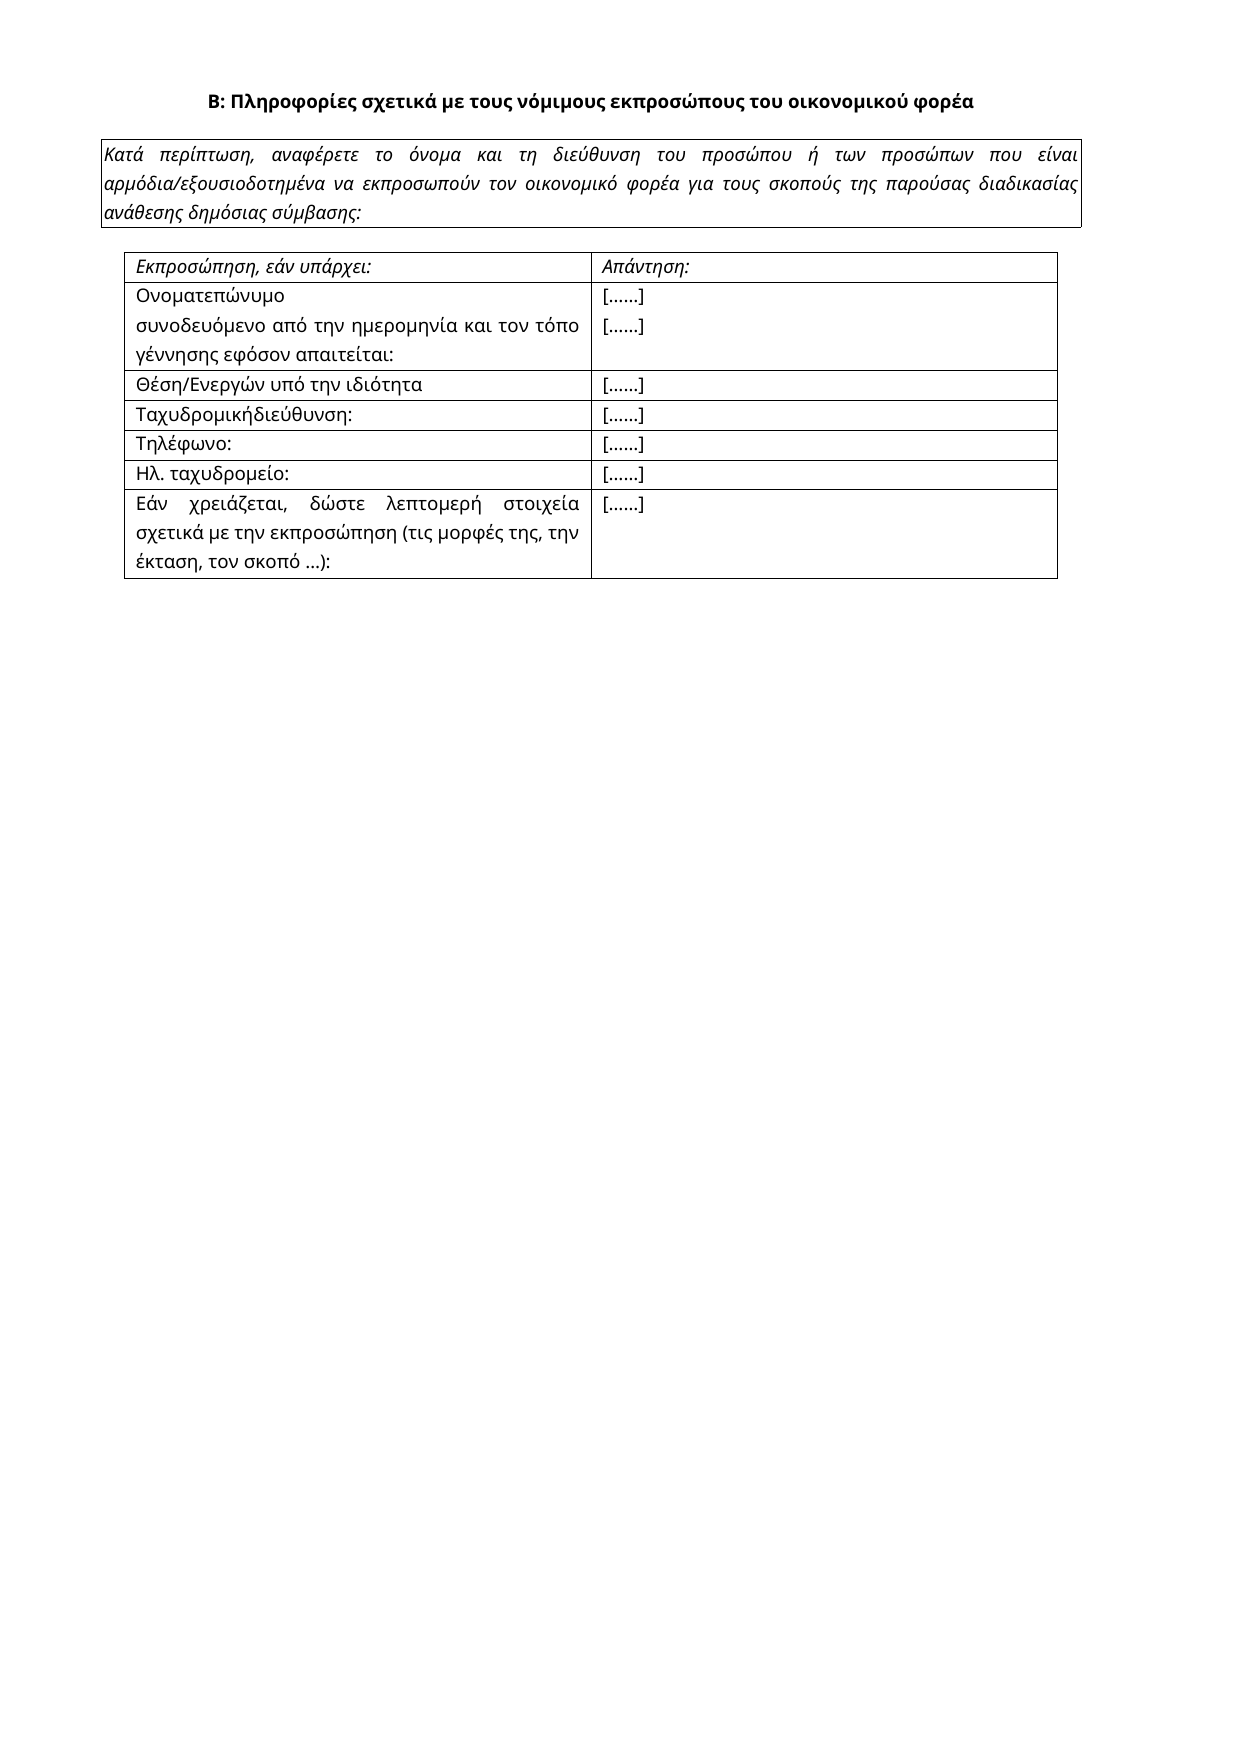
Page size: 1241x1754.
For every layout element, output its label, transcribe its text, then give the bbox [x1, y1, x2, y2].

table_cell Ηλ. ταχυδρομείο: [125, 461, 591, 489]
text Β: Πληροφορίες σχετικά με τους νόμιμους εκπροσώπους του οικονομικού φορέα [103, 89, 1078, 114]
table_cell Ταχυδρομικήδιεύθυνση: [125, 401, 591, 430]
table_cell [……] [592, 490, 1057, 578]
table_cell [……] [592, 401, 1057, 430]
table_cell Ονοματεπώνυμο συνοδευόμενο από την ημερομηνία και τον τόπο γέννησης εφόσον απαιτείται: [125, 283, 591, 370]
table_cell [……] [592, 461, 1057, 489]
text Κατά περίπτωση, αναφέρετε το όνομα και τη διεύθυνση του προσώπου ή των προσώπων που είναι αρμόδια/εξουσιοδοτημένα να εκπροσωπούν τον οικονομικό φορέα για τους σκοπούς της παρούσας διαδικασίας ανάθεσης δημόσιας σύμβασης: [102, 140, 1081, 227]
table_cell [……] [……] [592, 283, 1057, 370]
table_cell Τηλέφωνο: [125, 431, 591, 459]
table_cell [……] [592, 371, 1057, 400]
table_cell [……] [592, 431, 1057, 459]
table_cell Εάν χρειάζεται, δώστε λεπτομερή στοιχεία σχετικά με την εκπροσώπηση (τις μορφές της, την έκταση, τον σκοπό …): [125, 490, 591, 578]
table_header Απάντηση: [592, 253, 1057, 282]
table_header Εκπροσώπηση, εάν υπάρχει: [125, 253, 591, 282]
table_cell Θέση/Ενεργών υπό την ιδιότητα [125, 371, 591, 400]
